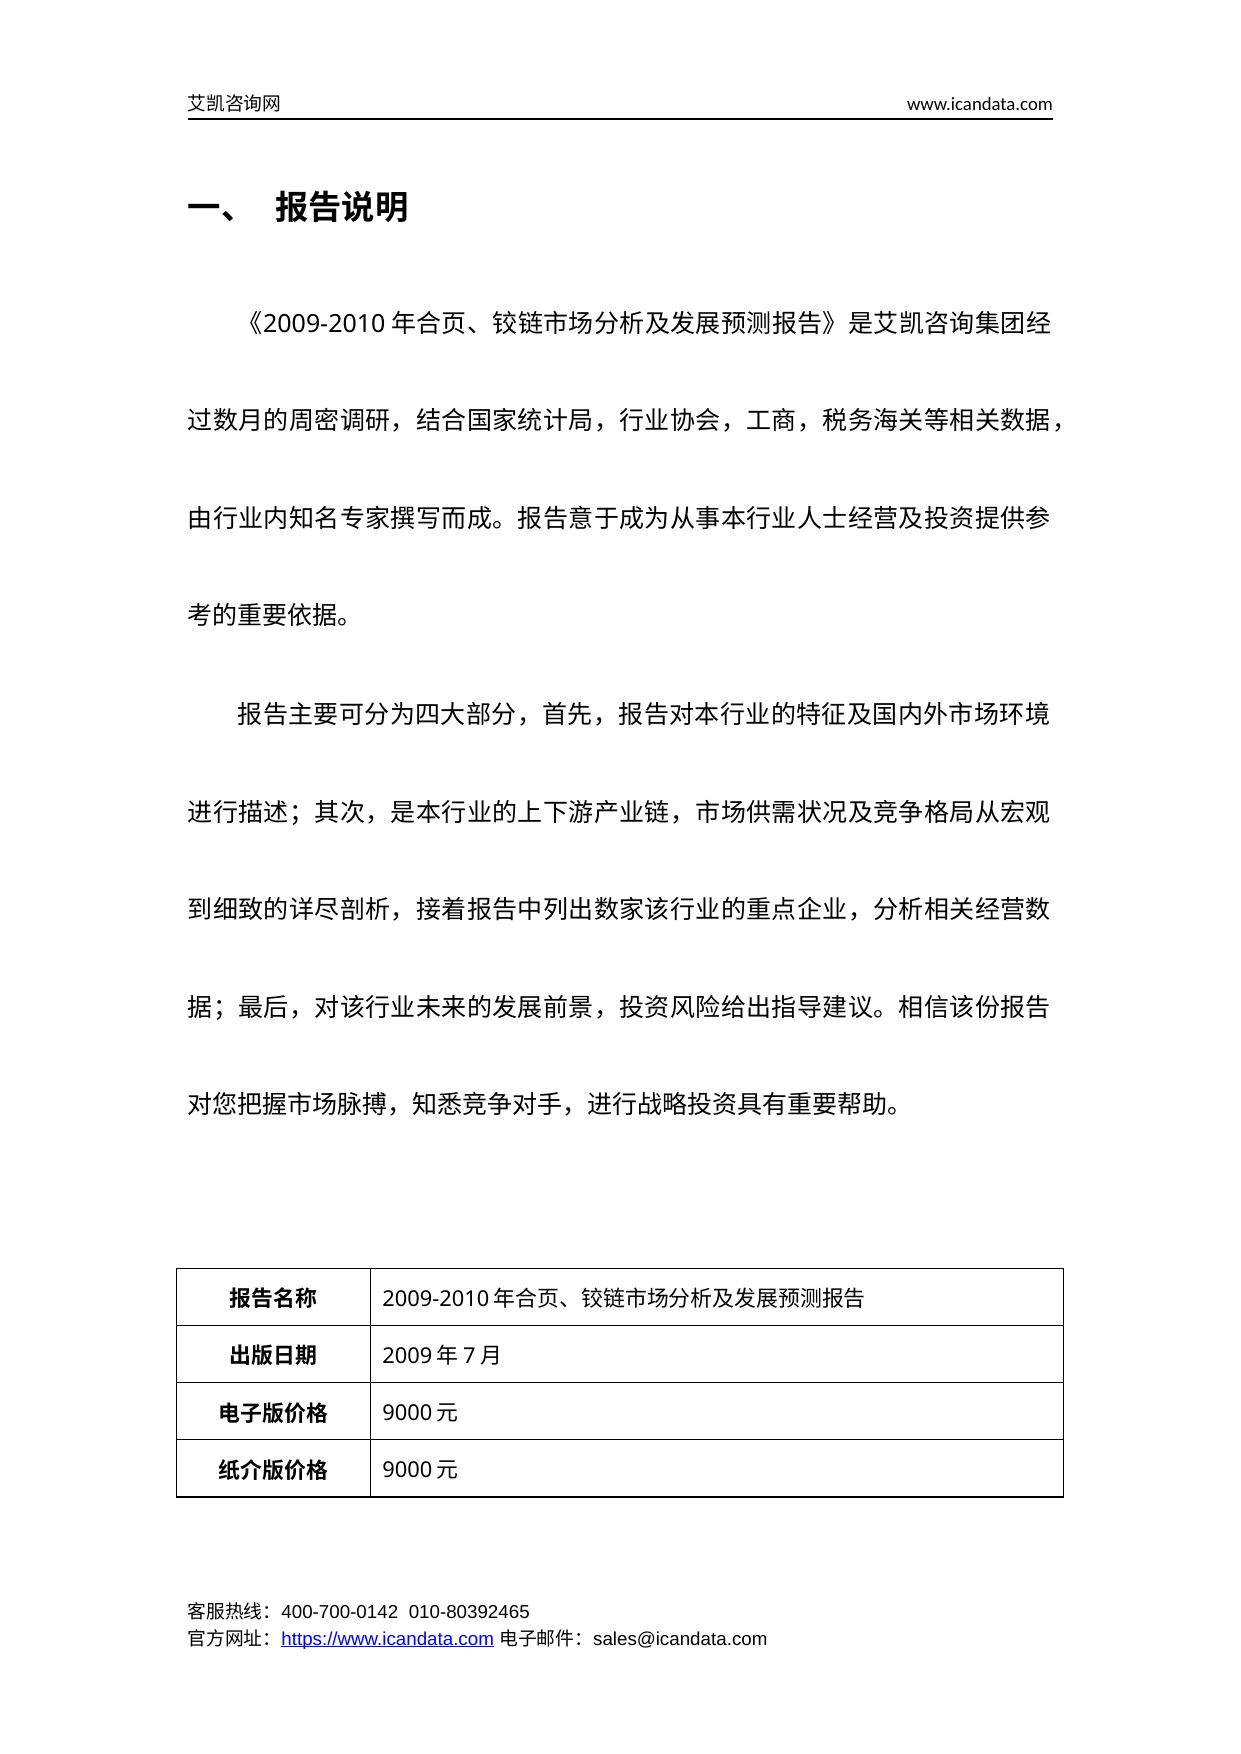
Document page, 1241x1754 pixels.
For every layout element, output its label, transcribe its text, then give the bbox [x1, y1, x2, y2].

table_cell 9000元 [371, 1383, 1063, 1439]
table_cell 2009年7月 [371, 1326, 1063, 1382]
table_header 2009-2010年合页、铰链市场分析及发展预测报告 [371, 1269, 1063, 1325]
text 报告主要可分为四大部分，首先，报告对本行业的特征及国内外市场环境进行描述；其次，是本行业的上下游产业链，市场供需状况及竞争格局从宏观到细致的详尽剖析，接着报告中列出数家该行业的重点企业，分析相关经营数据；最后，对该行业未来的发展前景，投资风险给出指导建议。相信该份报告对您把握市场脉搏，知悉竞争对手，进行战略投资具有重要帮助。 [187, 681, 1053, 1136]
text 《2009-2010年合页、铰链市场分析及发展预测报告》是艾凯咨询集团经过数月的周密调研，结合国家统计局，行业协会，工商，税务海关等相关数据，由行业内知名专家撰写而成。报告意于成为从事本行业人士经营及投资提供参考的重要依据。 [187, 289, 1053, 646]
table_header 报告名称 [177, 1269, 370, 1325]
table_cell 电子版价格 [177, 1383, 370, 1439]
table_cell 出版日期 [177, 1326, 370, 1382]
table_cell 纸介版价格 [177, 1440, 370, 1496]
table_cell 9000元 [371, 1440, 1063, 1496]
subtitle 报告说明 [187, 172, 1053, 237]
